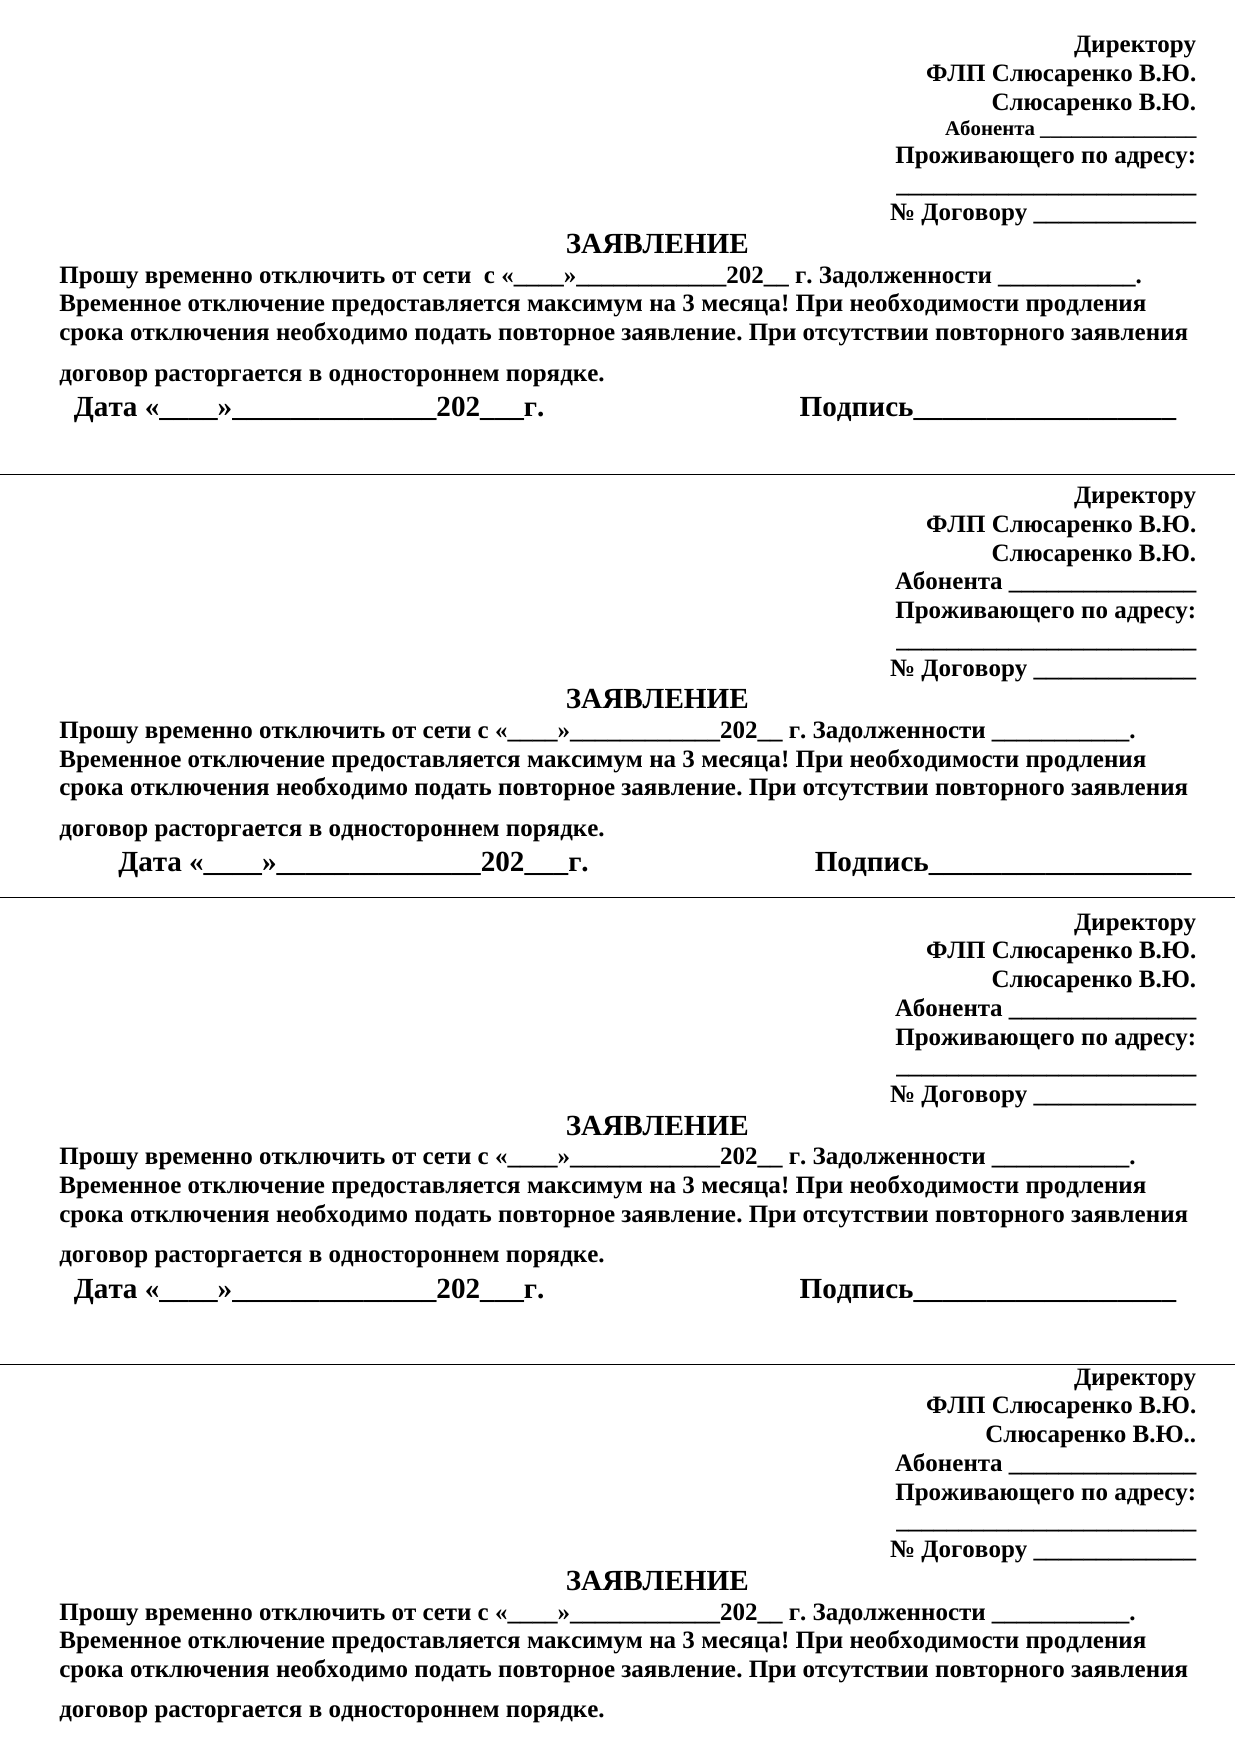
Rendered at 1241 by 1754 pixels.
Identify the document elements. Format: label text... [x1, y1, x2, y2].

title Директору [118, 907, 1196, 935]
subtitle ЗАЯВЛЕНИЕ [118, 1563, 1196, 1597]
text ________________________ [568, 1506, 1196, 1534]
text Проживающего по адресу: [118, 140, 1196, 169]
text Проживающего по адресу: [118, 1477, 1196, 1506]
text Проживающего по адресу: [118, 1022, 1196, 1050]
subtitle Абонента _______________ [118, 1448, 1196, 1477]
subtitle ФЛП Слюсаренко В.Ю. [118, 58, 1196, 87]
subtitle Слюсаренко В.Ю.. [118, 1419, 1196, 1448]
subtitle Абонента _______________ [118, 566, 1196, 595]
text № Договору _____________ [118, 197, 1196, 226]
subtitle ЗАЯВЛЕНИЕ [118, 1108, 1196, 1141]
text Прошу временно отключить от сети с «____»____________202__ г. Задолженности ___________. Временное отключение предоставляется максимум на 3 месяца! При необходимости продления срока отключения необходимо подать повторное заявление. При отсутствии повторного заявления договор расторгается в одностороннем порядке. [59, 715, 1196, 844]
text Проживающего по адресу: [118, 595, 1196, 624]
subtitle ЗАЯВЛЕНИЕ [118, 681, 1196, 715]
text Прошу временно отключить от сети с «____»____________202__ г. Задолженности ___________. Временное отключение предоставляется максимум на 3 месяца! При необходимости продления срока отключения необходимо подать повторное заявление. При отсутствии повторного заявления договор расторгается в одностороннем порядке. [59, 1141, 1196, 1271]
subtitle ФЛП Слюсаренко В.Ю. [118, 1391, 1196, 1419]
text Прошу временно отключить от сети с «____»____________202__ г. Задолженности ___________. Временное отключение предоставляется максимум на 3 месяца! При необходимости продления срока отключения необходимо подать повторное заявление. При отсутствии повторного заявления договор расторгается в одностороннем порядке. [59, 1597, 1196, 1726]
subtitle ФЛП Слюсаренко В.Ю. [118, 935, 1196, 964]
text Дата «____»______________202___г. Подпись__________________ [118, 844, 1196, 878]
text № Договору _____________ [118, 1079, 1196, 1108]
subtitle ФЛП Слюсаренко В.Ю. [118, 509, 1196, 538]
text ________________________ [568, 169, 1196, 197]
subtitle Слюсаренко В.Ю. [118, 538, 1196, 566]
text ________________________ [568, 624, 1196, 653]
text № Договору _____________ [118, 653, 1196, 681]
title Директору [118, 1365, 1196, 1391]
text № Договору _____________ [118, 1534, 1196, 1563]
text Дата «____»______________202___г. Подпись__________________ [59, 1271, 1196, 1304]
title Директору [118, 480, 1196, 509]
subtitle Абонента _______________ [118, 993, 1196, 1022]
subtitle Слюсаренко В.Ю. [118, 964, 1196, 993]
text ________________________ [568, 1050, 1196, 1079]
text Дата «____»______________202___г. Подпись__________________ [59, 389, 1196, 423]
text Прошу временно отключить от сети с «____»____________202__ г. Задолженности ___________. Временное отключение предоставляется максимум на 3 месяца! При необходимости продления срока отключения необходимо подать повторное заявление. При отсутствии повторного заявления договор расторгается в одностороннем порядке. [59, 260, 1196, 389]
text Абонента _______________ [118, 116, 1196, 140]
title Директору [118, 29, 1196, 58]
subtitle Слюсаренко В.Ю. [118, 87, 1196, 116]
subtitle ЗАЯВЛЕНИЕ [118, 226, 1196, 260]
